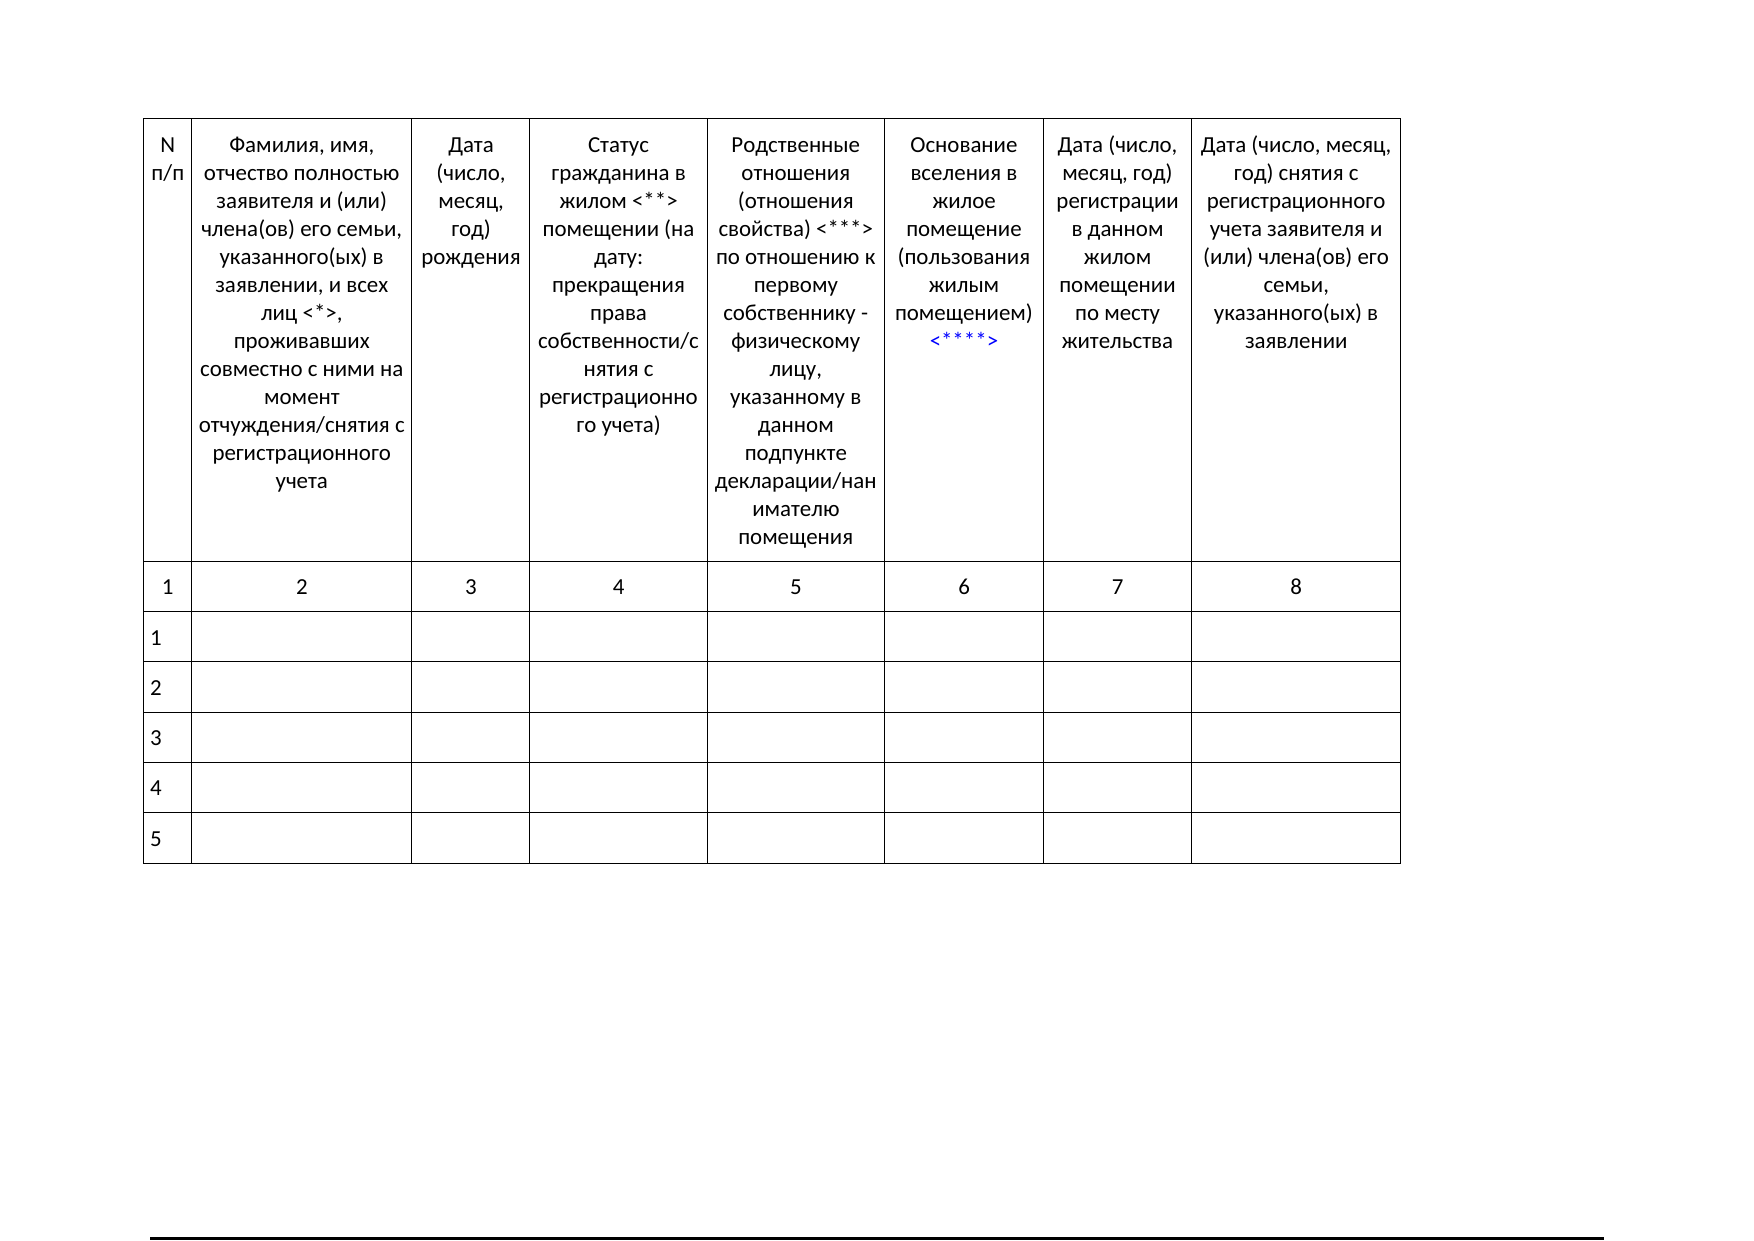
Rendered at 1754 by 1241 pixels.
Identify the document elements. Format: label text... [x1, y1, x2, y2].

table_cell [708, 813, 884, 862]
table_cell [192, 662, 411, 712]
table_cell [412, 662, 529, 712]
table_cell [192, 713, 411, 762]
table_cell [885, 662, 1043, 712]
table_cell [1192, 713, 1400, 762]
table_header Основание вселения в жилое помещение (пользования жилым помещением) <****> [885, 119, 1043, 561]
table_cell [1044, 813, 1191, 862]
table_cell 3 [412, 562, 529, 611]
table_cell [1044, 612, 1191, 661]
table_cell [1192, 813, 1400, 862]
table_cell [885, 713, 1043, 762]
table_cell [885, 763, 1043, 812]
table_cell 1 [144, 612, 191, 661]
table_cell [708, 662, 884, 712]
table_header Родственные отношения (отношения свойства) <***> по отношению к первому собственнику - физическому лицу, указанному в данном подпункте декларации/нанимателю помещения [708, 119, 884, 561]
table_header Статус гражданина в жилом <**> помещении (на дату: прекращения права собственности/снятия с регистрационного учета) [530, 119, 707, 561]
table_header Дата (число, месяц, год) регистрации в данном жилом помещении по месту жительства [1044, 119, 1191, 561]
table_cell [530, 612, 707, 661]
table_cell [530, 713, 707, 762]
table_cell [192, 813, 411, 862]
table_cell [708, 713, 884, 762]
table_cell [1192, 662, 1400, 712]
table_cell [192, 763, 411, 812]
table_header Фамилия, имя, отчество полностью заявителя и (или) члена(ов) его семьи, указанного(ых) в заявлении, и всех лиц <*>, проживавших совместно с ними на момент отчуждения/снятия с регистрационного учета [192, 119, 411, 561]
table_cell 4 [144, 763, 191, 812]
table_cell [1192, 763, 1400, 812]
table_header Дата (число, месяц, год) рождения [412, 119, 529, 561]
table_cell 1 [144, 562, 191, 611]
table_cell [530, 662, 707, 712]
table_cell [412, 713, 529, 762]
table_cell [1192, 612, 1400, 661]
table_cell [1044, 713, 1191, 762]
table_cell 8 [1192, 562, 1400, 611]
table_cell 2 [144, 662, 191, 712]
table_cell 4 [530, 562, 707, 611]
table_cell [1044, 662, 1191, 712]
table_header Дата (число, месяц, год) снятия с регистрационного учета заявителя и (или) члена(ов) его семьи, указанного(ых) в заявлении [1192, 119, 1400, 561]
table_cell [530, 813, 707, 862]
table_cell 2 [192, 562, 411, 611]
table_cell 5 [708, 562, 884, 611]
table_cell 5 [144, 813, 191, 862]
table_cell [192, 612, 411, 661]
table_cell [708, 612, 884, 661]
table_cell [530, 763, 707, 812]
table_cell [708, 763, 884, 812]
table_cell [1044, 763, 1191, 812]
table_cell 3 [144, 713, 191, 762]
table_cell 6 [885, 562, 1043, 611]
table_header N п/п [144, 119, 191, 561]
table_cell [885, 612, 1043, 661]
table_cell [412, 813, 529, 862]
table_cell 7 [1044, 562, 1191, 611]
table_cell [412, 612, 529, 661]
table_cell [885, 813, 1043, 862]
table_cell [412, 763, 529, 812]
